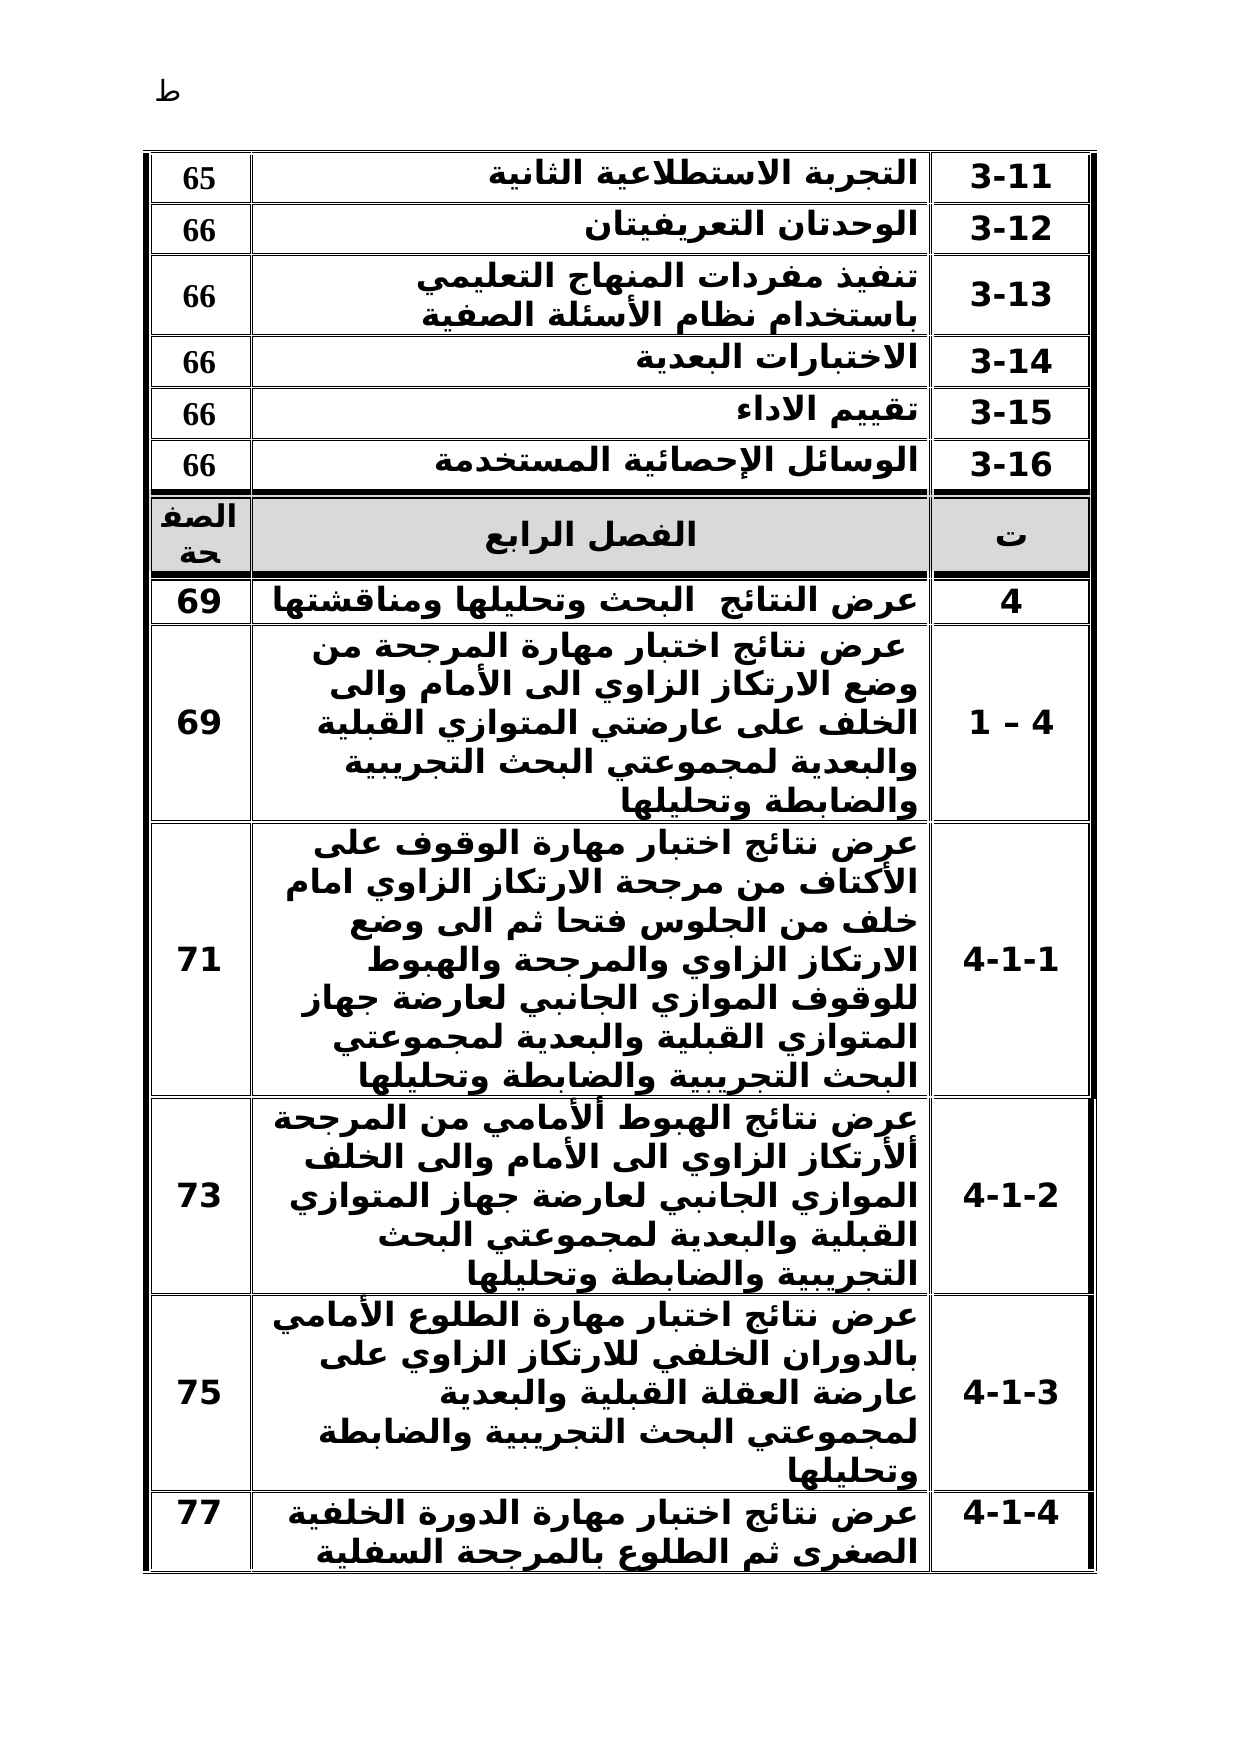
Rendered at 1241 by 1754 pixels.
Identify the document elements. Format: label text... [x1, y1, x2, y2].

table_cell 66 [152, 441, 250, 489]
table_cell 4 [930, 571, 1091, 623]
table_cell 69 [152, 626, 250, 820]
table_cell عرض نتائج الهبوط ألأمامي من المرجحة ألأرتكاز الزاوي الى الأمام والى الخلف الموازي الجانبي لعارضة جهاز المتوازي القبلية والبعدية لمجموعتي البحث التجريبية والضابطة وتحليلها [253, 1095, 930, 1293]
table_cell 3-14 [930, 334, 1091, 386]
table_cell عرض النتائج البحث وتحليلها ومناقشتها [251, 571, 930, 623]
table_cell 69 [152, 581, 250, 623]
table_cell 3-15 [932, 386, 1089, 437]
table_cell 73 [152, 1099, 250, 1293]
table_cell 66 [152, 337, 250, 386]
table_cell 75 [152, 1296, 250, 1490]
table_cell 3-11 [930, 151, 1093, 202]
table_cell 65 [148, 151, 251, 202]
table_cell 4-1-4 [930, 1490, 1093, 1571]
table_cell عرض نتائج اختبار مهارة الوقوف على الأكتاف من مرجحة الارتكاز الزاوي امام خلف من الجلوس فتحا ثم الى وضع الارتكاز الزاوي والمرجحة والهبوط للوقوف الموازي الجانبي لعارضة جهاز المتوازي القبلية والبعدية لمجموعتي البحث التجريبية والضابطة وتحليلها [251, 820, 930, 1095]
table_cell 66 [152, 205, 250, 253]
table_cell 3-13 [930, 253, 1091, 334]
table_cell 66 [152, 256, 250, 334]
table_cell 77 [149, 1490, 251, 1571]
table_cell 3-16 [932, 438, 1089, 489]
table_cell 66 [152, 389, 250, 437]
table_cell الوحدتان التعريفيتان [253, 202, 929, 253]
table_cell عرض نتائج اختبار مهارة المرجحة من وضع الارتكاز الزاوي الى الأمام والى الخلف على عارضتي المتوازي القبلية والبعدية لمجموعتي البحث التجريبية والضابطة وتحليلها [251, 623, 930, 820]
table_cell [251, 1490, 930, 1571]
table_cell الاختبارات البعدية [251, 334, 930, 386]
table_cell 4 – 1 [930, 623, 1091, 820]
table_cell عرض نتائج اختبار مهارة الطلوع الأمامي بالدوران الخلفي للارتكاز الزاوي على عارضة العقلة القبلية والبعدية لمجموعتي البحث التجريبية والضابطة وتحليلها [251, 1293, 930, 1490]
table_cell تقييم الاداء [253, 386, 929, 437]
table_cell 3-12 [932, 202, 1089, 253]
table_cell 4-1-3 [930, 1293, 1093, 1490]
table_cell الفصل الرابع [251, 489, 930, 571]
table_cell الوسائل الإحصائية المستخدمة [253, 438, 929, 489]
table_cell 71 [152, 824, 250, 1095]
table_cell تنفيذ مفردات المنهاج التعليمي باستخدام نظام الأسئلة الصفية [251, 253, 930, 334]
table_cell التجربة الاستطلاعية الثانية [251, 153, 929, 202]
table_cell 4-1-1 [930, 820, 1091, 1095]
table_cell 4-1-2 [930, 1095, 1091, 1293]
table_cell الصفحة [152, 499, 250, 571]
table_cell ت [930, 489, 1091, 571]
